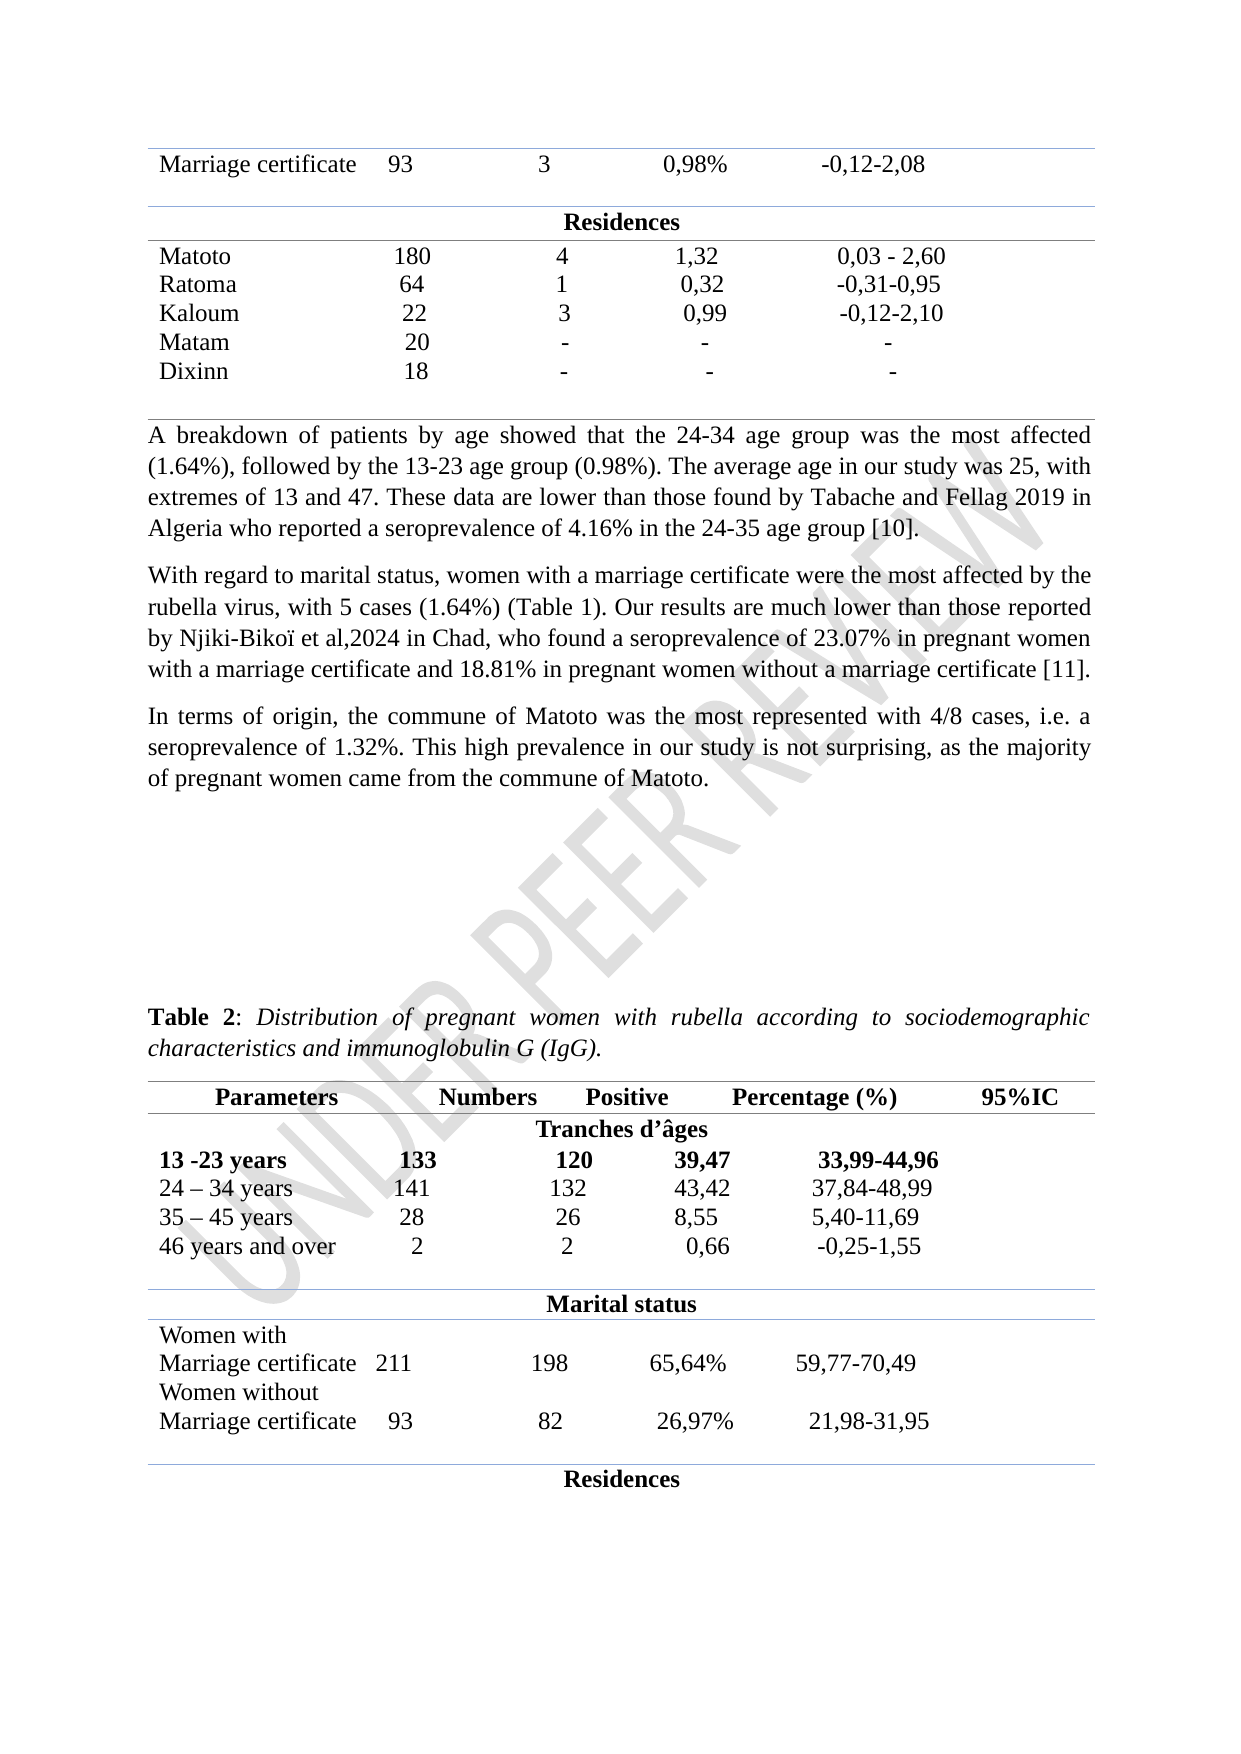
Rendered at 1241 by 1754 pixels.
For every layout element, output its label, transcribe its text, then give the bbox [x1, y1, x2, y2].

table_header Parameters [148, 1082, 406, 1113]
table_cell Residences [148, 207, 1095, 240]
table_cell Matoto 180 4 1,32 0,03 - 2,60 Ratoma 64 1 0,32 -0,31-0,95 Kaloum 22 3 0,99 -0,12-2,10 Matam 20 - - - Dixinn 18 - - - [148, 241, 1095, 419]
table_cell 13 -23 years 133 120 39,47 33,99-44,96 24 – 34 years 141 132 43,42 37,84-48,99 35 – 45 years 28 26 8,55 5,40-11,69 46 years and over 2 2 0,66 -0,25-1,55 [148, 1145, 1095, 1288]
table_header Percentage (%) [684, 1082, 945, 1113]
table_cell Tranches d’âges [148, 1114, 1095, 1145]
text In terms of origin, the commune of Matoto was the most represented with 4/8 cases, i.e. a seroprevalence of 1.32%. This high prevalence in our study is not surprising, as the majority of pregnant women came from the commune of Matoto. [148, 701, 1093, 792]
table_cell Women with Marriage certificate 211 198 65,64% 59,77-70,49 Women without Marriage certificate 93 82 26,97% 21,98-31,95 [148, 1320, 1095, 1463]
table_cell Marital status [148, 1290, 1095, 1319]
table_header Numbers [406, 1082, 570, 1113]
text With regard to marital status, women with a marriage certificate were the most affected by the rubella virus, with 5 cases (1.64%) (Table 1). Our results are much lower than those reported by Njiki-Bikoï et al,2024 in Chad, who found a seroprevalence of 23.07% in pregnant women with a marriage certificate and 18.81% in pregnant women without a marriage certificate [11]. [148, 561, 1093, 682]
table_header 95%IC [945, 1082, 1095, 1113]
text A breakdown of patients by age showed that the 24-34 age group was the most affected (1.64%), followed by the 13-23 age group (0.98%). The average age in our study was 25, with extremes of 13 and 47. These data are lower than those found by Tabache and Fellag 2019 in Algeria who reported a seroprevalence of 4.16% in the 24-35 age group [10]. [148, 420, 1093, 542]
table_header Positive [570, 1082, 684, 1113]
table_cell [148, 149, 1095, 206]
table_cell Residences [148, 1465, 1095, 1497]
text Table 2: Distribution of pregnant women with rubella according to sociodemographic characteristics and immunoglobulin G (IgG). [148, 1002, 1093, 1062]
